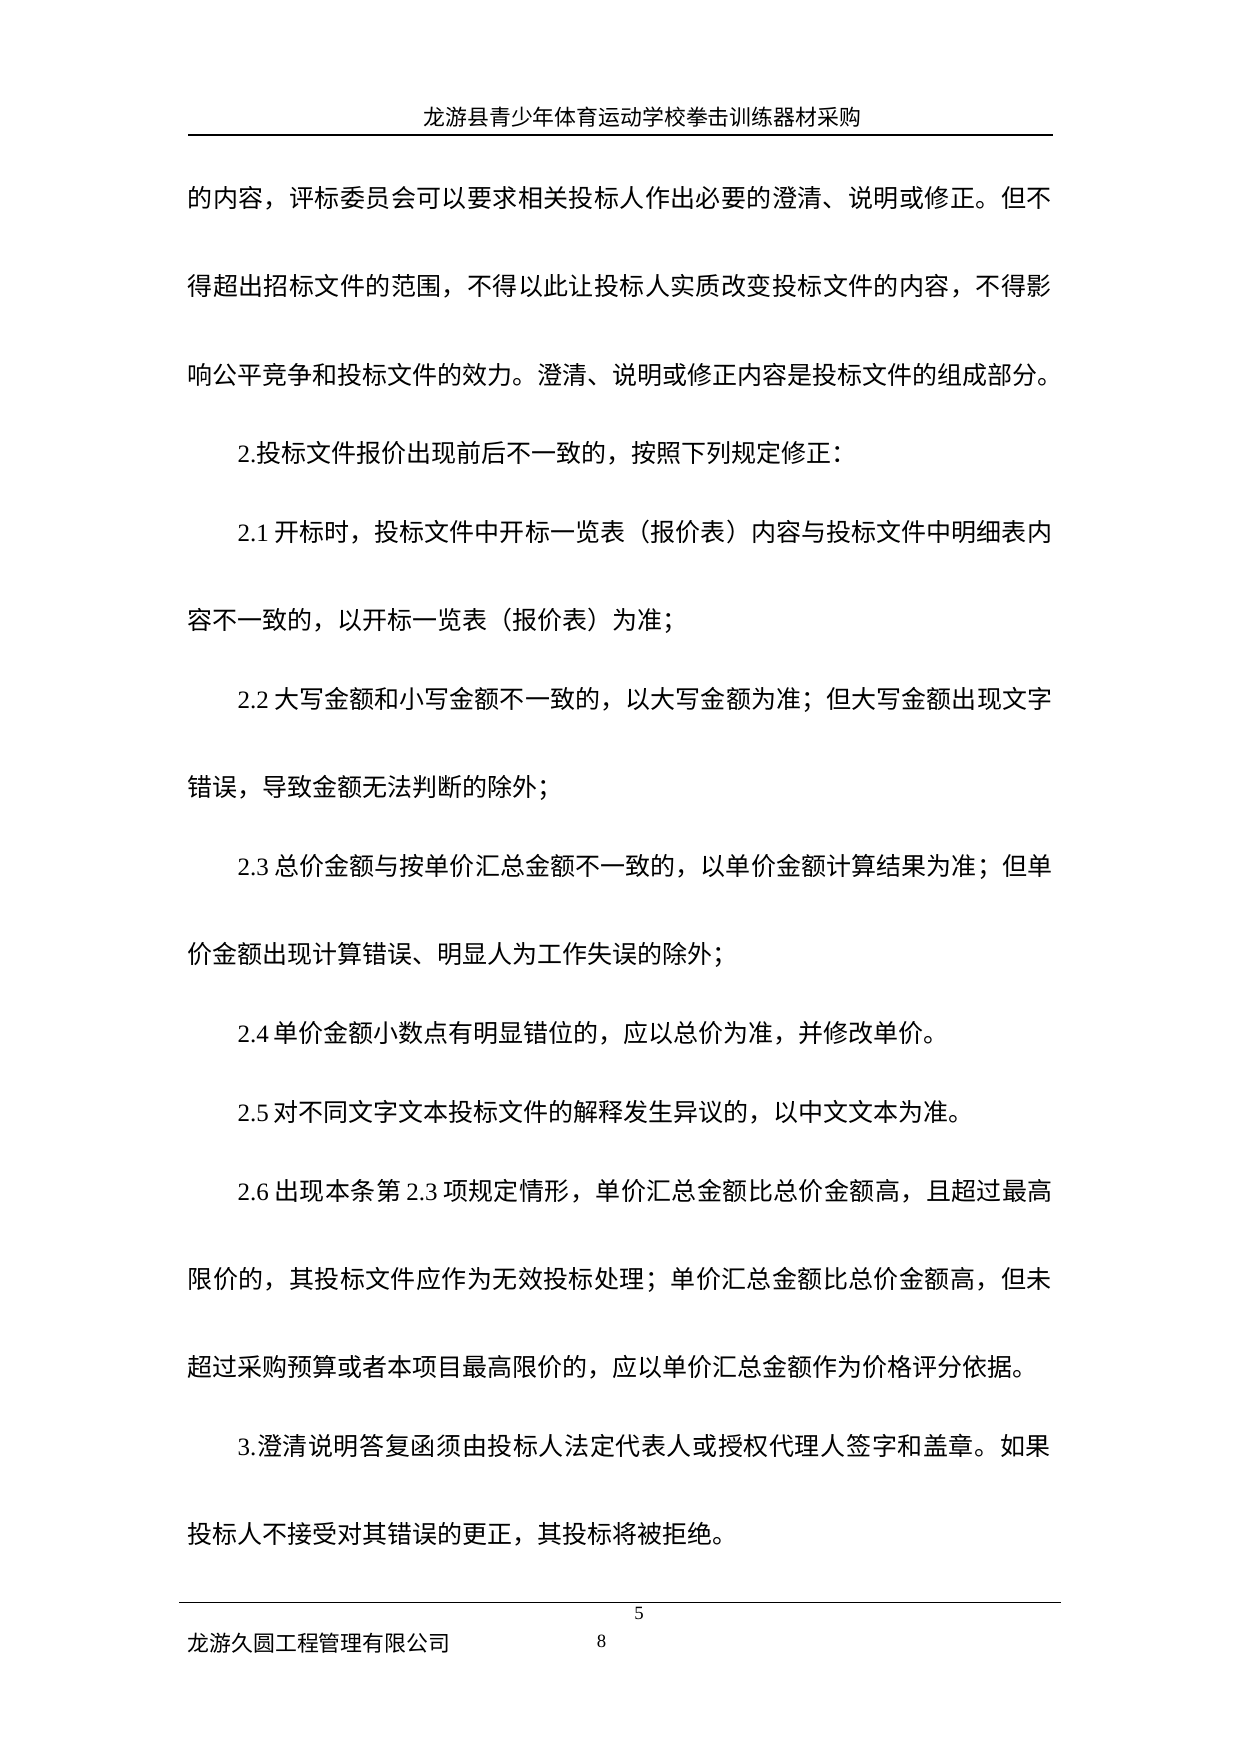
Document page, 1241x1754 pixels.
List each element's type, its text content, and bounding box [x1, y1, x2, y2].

text 2.6出现本条第2.3项规定情形，单价汇总金额比总价金额高，且超过最高限价的，其投标文件应作为无效投标处理；单价汇总金额比总价金额高，但未超过采购预算或者本项目最高限价的，应以单价汇总金额作为价格评分依据。 [187, 1155, 1053, 1399]
text 2.5对不同文字文本投标文件的解释发生异议的，以中文文本为准。 [187, 1076, 1053, 1144]
text 2.投标文件报价出现前后不一致的，按照下列规定修正： [187, 418, 1053, 486]
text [187, 163, 1053, 407]
text 2.4单价金额小数点有明显错位的，应以总价为准，并修改单价。 [187, 998, 1053, 1066]
text 2.1开标时，投标文件中开标一览表（报价表）内容与投标文件中明细表内容不一致的，以开标一览表（报价表）为准； [187, 497, 1053, 653]
text 2.3总价金额与按单价汇总金额不一致的，以单价金额计算结果为准；但单价金额出现计算错误、明显人为工作失误的除外； [187, 831, 1053, 987]
text 2.2大写金额和小写金额不一致的，以大写金额为准；但大写金额出现文字错误，导致金额无法判断的除外； [187, 664, 1053, 820]
text 3.澄清说明答复函须由投标人法定代表人或授权代理人签字和盖章。如果投标人不接受对其错误的更正，其投标将被拒绝。 [187, 1410, 1053, 1567]
